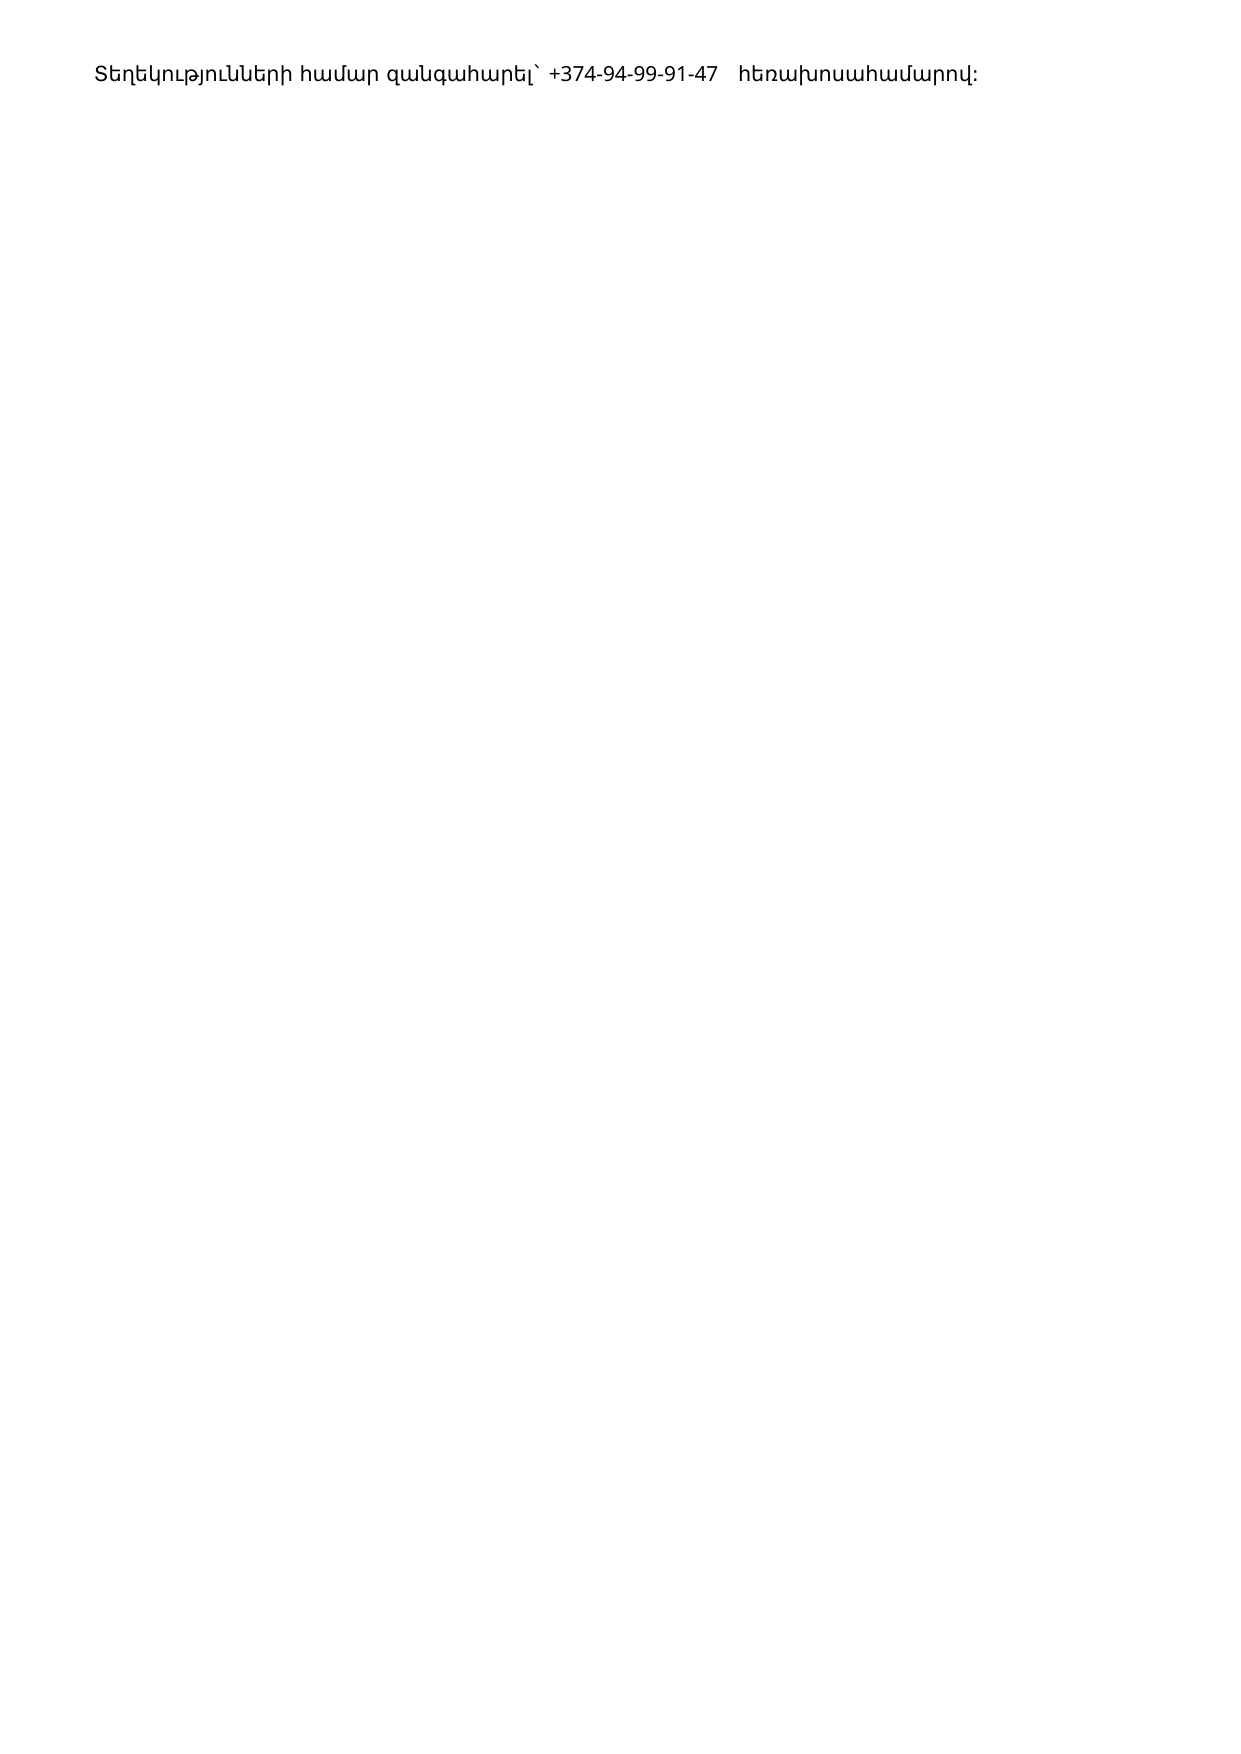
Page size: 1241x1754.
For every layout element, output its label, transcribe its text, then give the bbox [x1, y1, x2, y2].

text Տեղեկությունների համար զանգահարել` +374-94-99-91-47 հեռախոսահամարով: [74, 59, 1167, 87]
